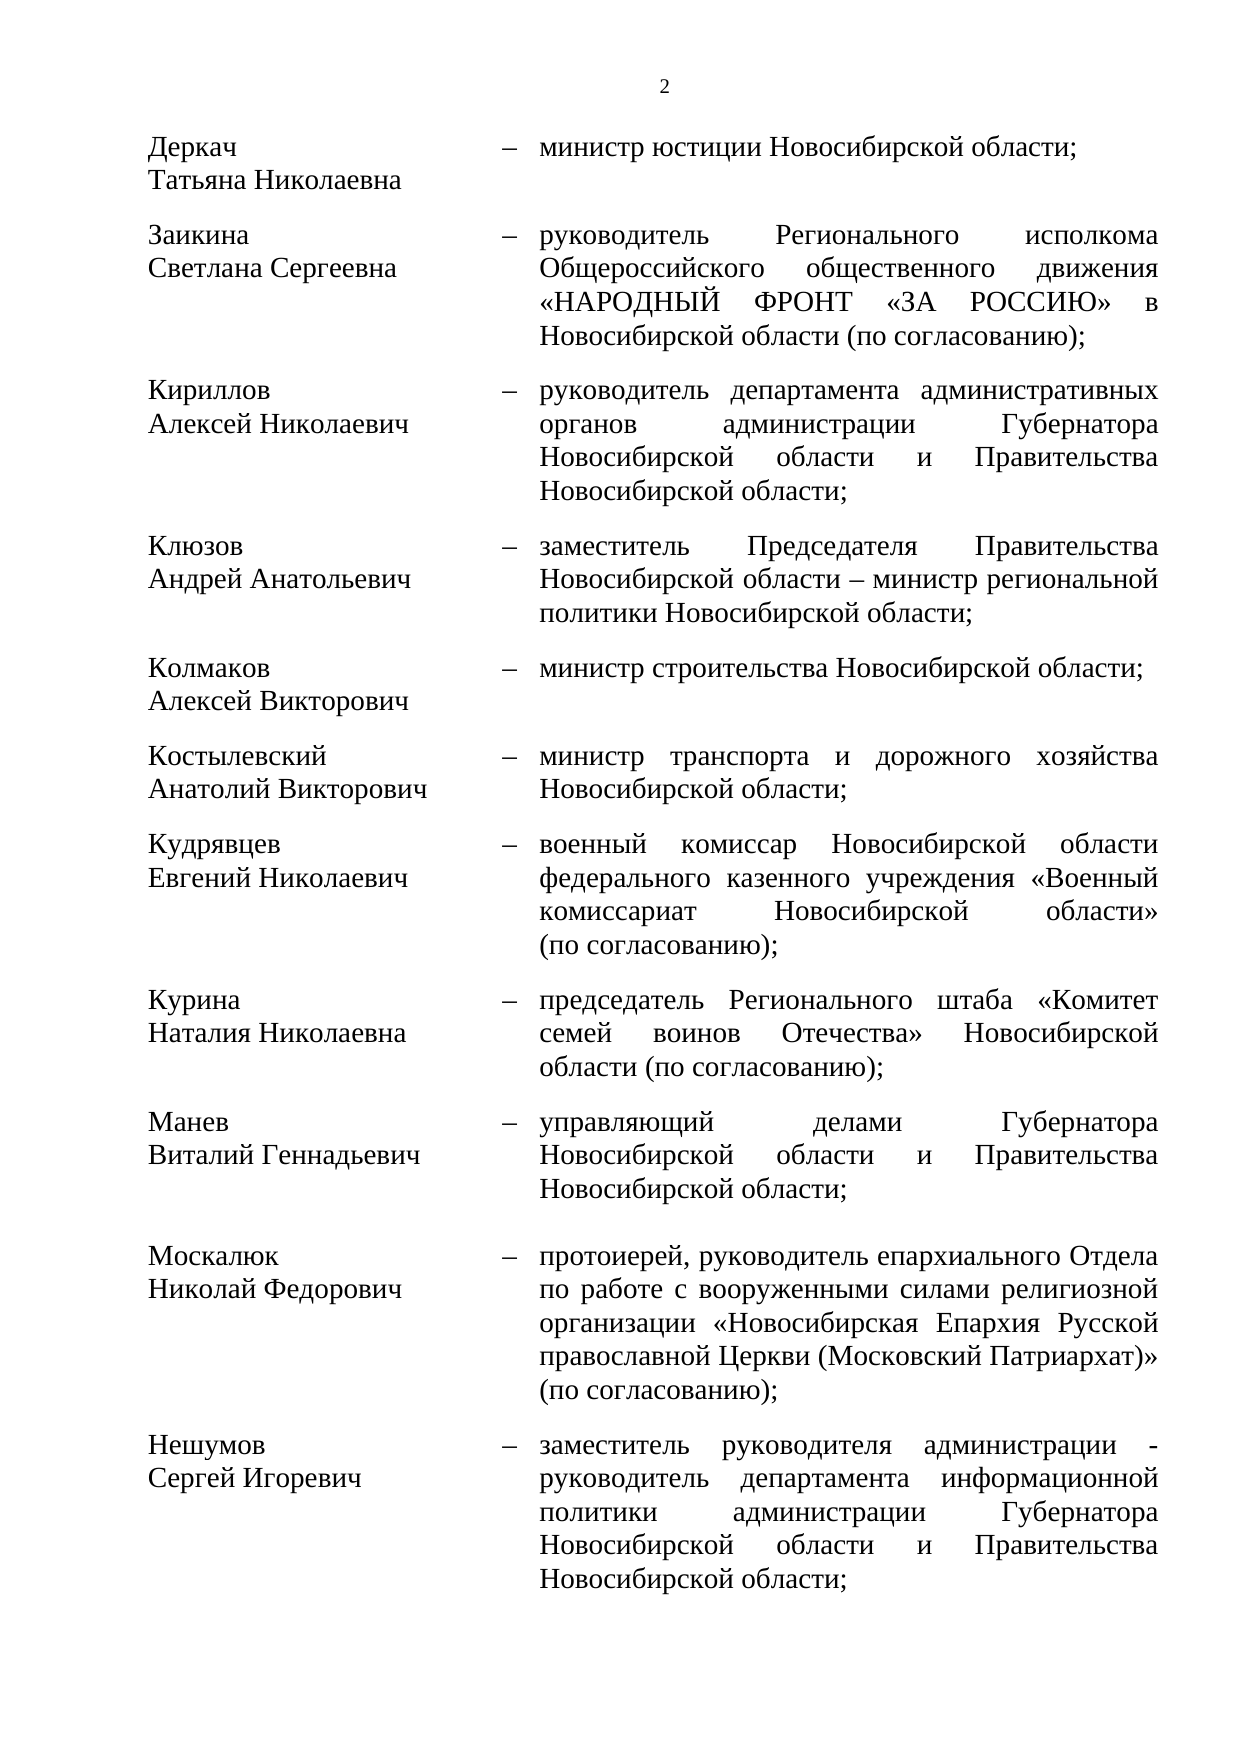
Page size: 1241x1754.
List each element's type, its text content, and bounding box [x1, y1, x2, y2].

table_cell – [491, 517, 528, 639]
table_cell – [491, 118, 528, 206]
table_cell Костылевский Анатолий Викторович [136, 728, 491, 816]
table_cell Манев Виталий Геннадьевич Москалюк Николай Федорович [136, 1093, 491, 1416]
table_cell руководитель департамента административных органов администрации Губернатора Новосибирской области и Правительства Новосибирской области; [528, 362, 1170, 517]
table_cell – [491, 816, 528, 971]
table_cell министр юстиции Новосибирской области; [528, 118, 1170, 206]
table_cell управляющий делами Губернатора Новосибирской области и Правительства Новосибирской области; протоиерей, руководитель епархиального Отдела по работе с вооруженными силами религиозной организации «Новосибирская Епархия Русской православной Церкви (Московский Патриархат)» (по согласованию); [528, 1093, 1170, 1416]
table_cell – [491, 971, 528, 1093]
table_cell Кудрявцев Евгений Николаевич [136, 816, 491, 971]
table_cell Кириллов Алексей Николаевич [136, 362, 491, 517]
table_cell – [491, 639, 528, 727]
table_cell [528, 1416, 1170, 1605]
table_cell Деркач Татьяна Николаевна [136, 118, 491, 206]
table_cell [136, 1416, 491, 1605]
table_cell – [491, 1416, 528, 1605]
table_cell – [491, 206, 528, 362]
table_cell Клюзов Андрей Анатольевич [136, 517, 491, 639]
table_cell председатель Регионального штаба «Комитет семей воинов Отечества» Новосибирской области (по согласованию); [528, 971, 1170, 1093]
table_cell Колмаков Алексей Викторович [136, 639, 491, 727]
table_cell военный комиссар Новосибирской области федерального казенного учреждения «Военный комиссариат Новосибирской области» (по согласованию); [528, 816, 1170, 971]
table_cell – – [491, 1093, 528, 1416]
table_cell министр транспорта и дорожного хозяйства Новосибирской области; [528, 728, 1170, 816]
table_cell заместитель Председателя Правительства Новосибирской области – министр региональной политики Новосибирской области; [528, 517, 1170, 639]
table_cell – [491, 728, 528, 816]
table_cell – [491, 362, 528, 517]
table_cell Заикина Светлана Сергеевна [136, 206, 491, 362]
table_cell Курина Наталия Николаевна [136, 971, 491, 1093]
table_cell министр строительства Новосибирской области; [528, 639, 1170, 727]
table_cell руководитель Регионального исполкома Общероссийского общественного движения «НАРОДНЫЙ ФРОНТ «ЗА РОССИЮ» в Новосибирской области (по согласованию); [528, 206, 1170, 362]
